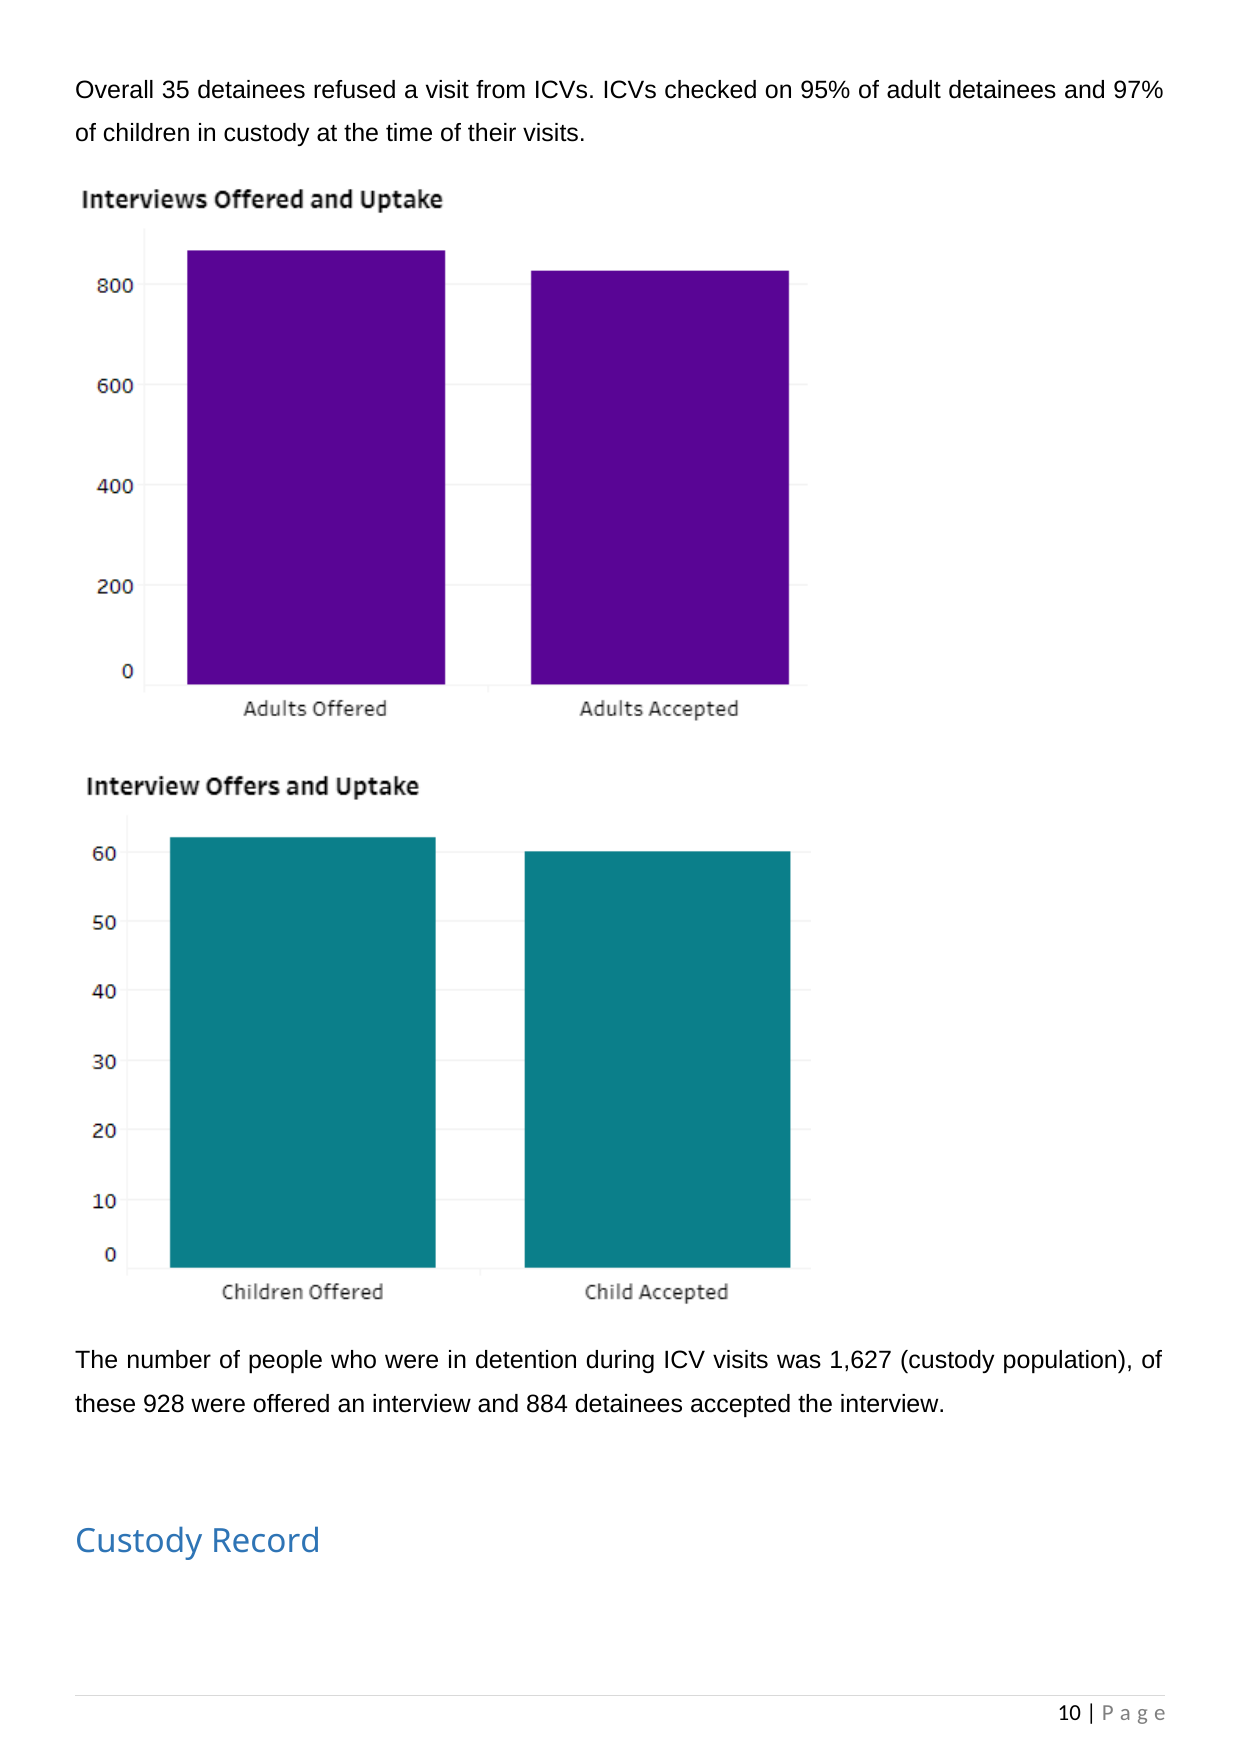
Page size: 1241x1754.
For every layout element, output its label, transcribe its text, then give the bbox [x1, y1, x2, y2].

text The number of people who were in detention during ICV visits was 1,627 (custody population), of these 928 were offered an interview and 884 detainees accepted the interview. [75, 1345, 1165, 1417]
picture [75, 767, 811, 1315]
text Overall 35 detainees refused a visit from ICVs. ICVs checked on 95% of adult detainees and 97% of children in custody at the time of their visits. [75, 75, 1165, 147]
subtitle Custody Record [75, 1516, 1165, 1562]
picture [75, 177, 808, 738]
